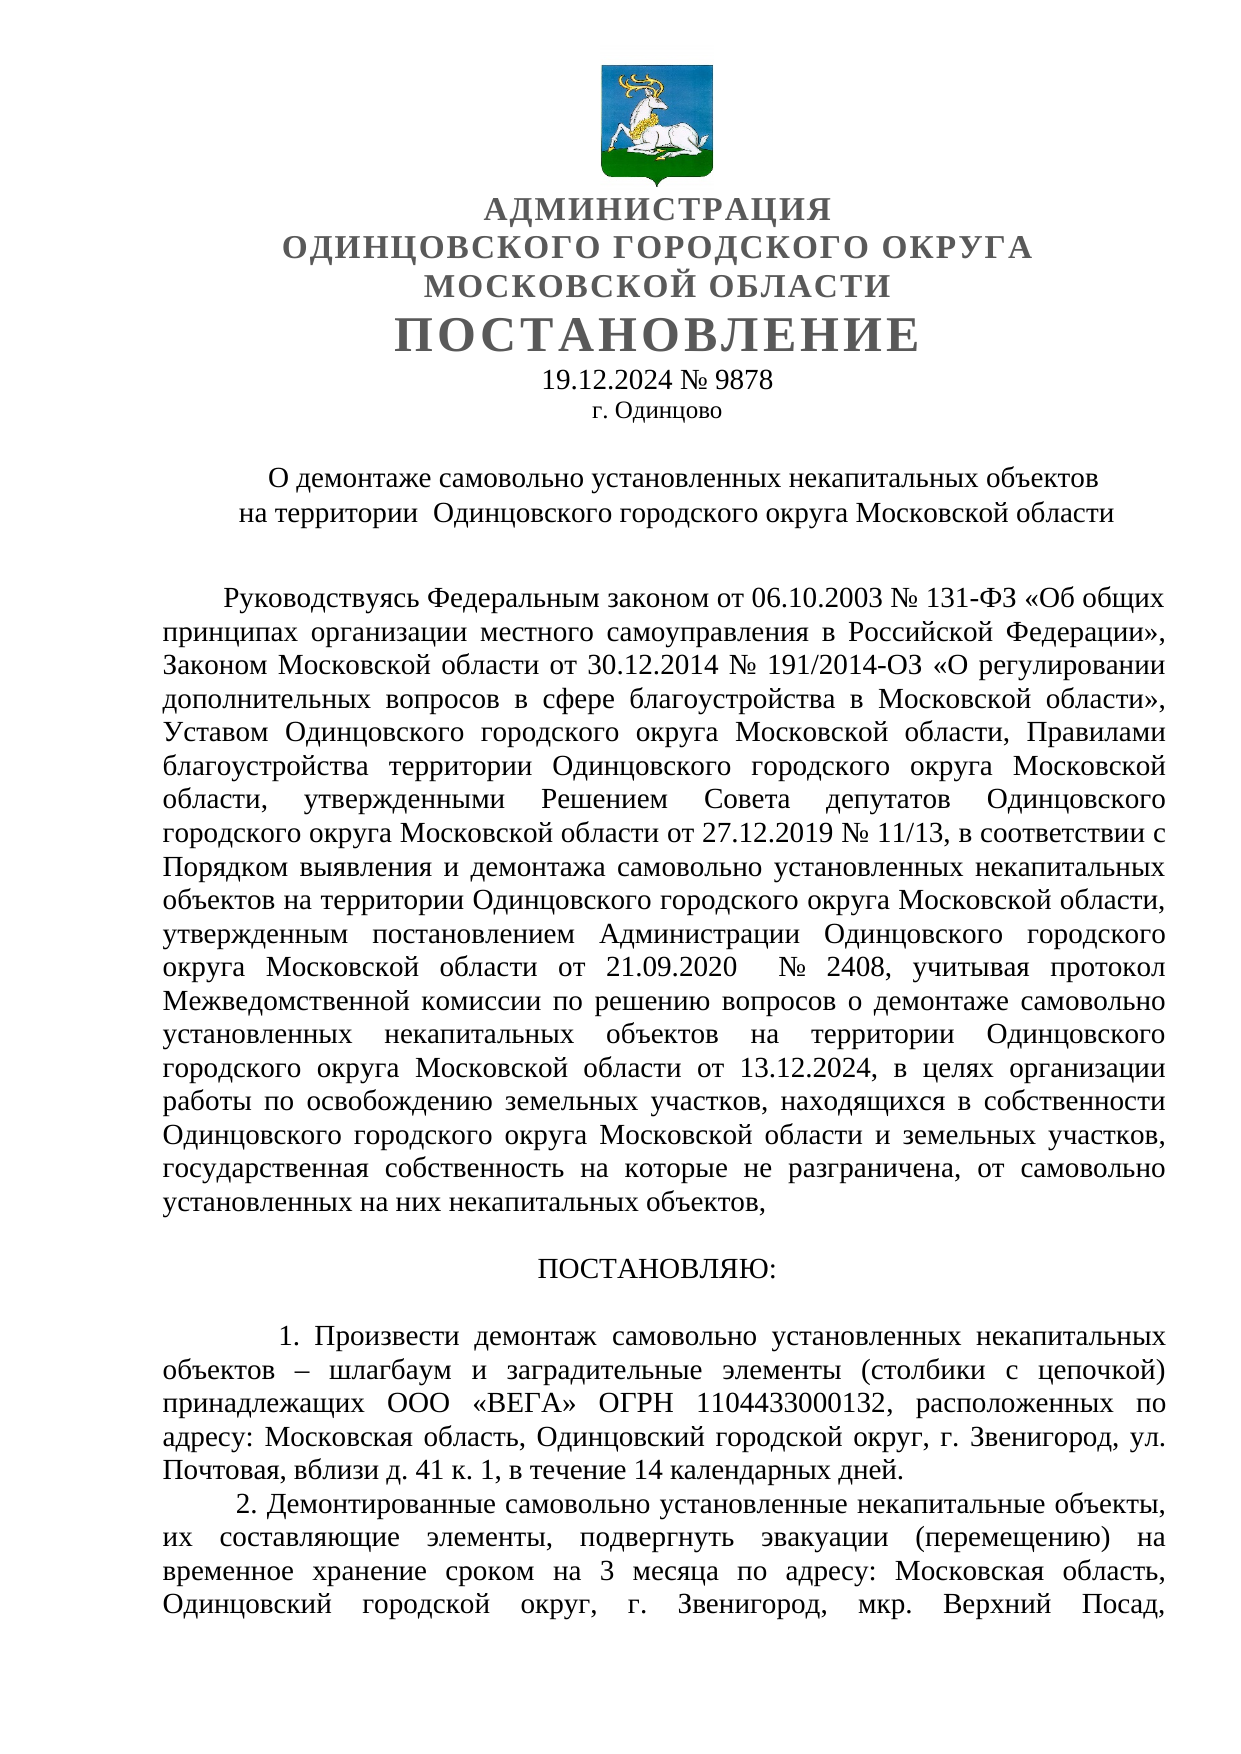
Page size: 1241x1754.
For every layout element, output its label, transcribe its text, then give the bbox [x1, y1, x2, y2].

text ПОСТАНОВЛЕНИЕ [148, 304, 1167, 362]
picture [600, 44, 714, 190]
text 19.12.2024 № 9878 [148, 362, 1167, 395]
text ПОСТАНОВЛЯЮ: [148, 1251, 1167, 1285]
text г. Одинцово [148, 395, 1167, 424]
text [162, 1486, 1167, 1620]
text МОСКОВСКОЙ ОБЛАСТИ [148, 266, 1167, 304]
text ОДИНЦОВСКОГО ГОРОДСКОГО ОКРУГА [148, 228, 1167, 266]
text Руководствуясь Федеральным законом от 06.10.2003 № 131-ФЗ «Об общих принципах организации местного самоуправления в Российской Федерации», Законом Московской области от 30.12.2014 № 191/2014-ОЗ «О регулировании дополнительных вопросов в сфере благоустройства в Московской области», Уставом Одинцовского городского округа Московской области, Правилами благоустройства территории Одинцовского городского округа Московской области, утвержденными Решением Совета депутатов Одинцовского городского округа Московской области от 27.12.2019 № 11/13, в соответствии с Порядком выявления и демонтажа самовольно установленных некапитальных объектов на территории Одинцовского городского округа Московской области, утвержденным постановлением Администрации Одинцовского городского округа Московской области от 21.09.2020 № 2408, учитывая протокол Межведомственной комиссии по решению вопросов о демонтаже самовольно установленных некапитальных объектов на территории Одинцовского городского округа Московской области от 13.12.2024, в целях организации работы по освобождению земельных участков, находящихся в собственности Одинцовского городского округа Московской области и земельных участков, государственная собственность на которые не разграничена, от самовольно установленных на них некапитальных объектов, [162, 580, 1167, 1218]
text АДМИНИСТРАЦИЯ [148, 189, 1167, 228]
text 1. Произвести демонтаж самовольно установленных некапитальных объектов – шлагбаум и заградительные элементы (столбики с цепочкой) принадлежащих ООО «ВЕГА» ОГРН 1104433000132, расположенных по адресу: Московская область, Одинцовский городской округ, г. Звенигород, ул. Почтовая, вблизи д. 41 к. 1, в течение 14 календарных дней. [162, 1318, 1167, 1486]
table_header О демонтаже самовольно установленных некапитальных объектов на территории Одинцовского городского округа Московской области [111, 424, 1203, 547]
